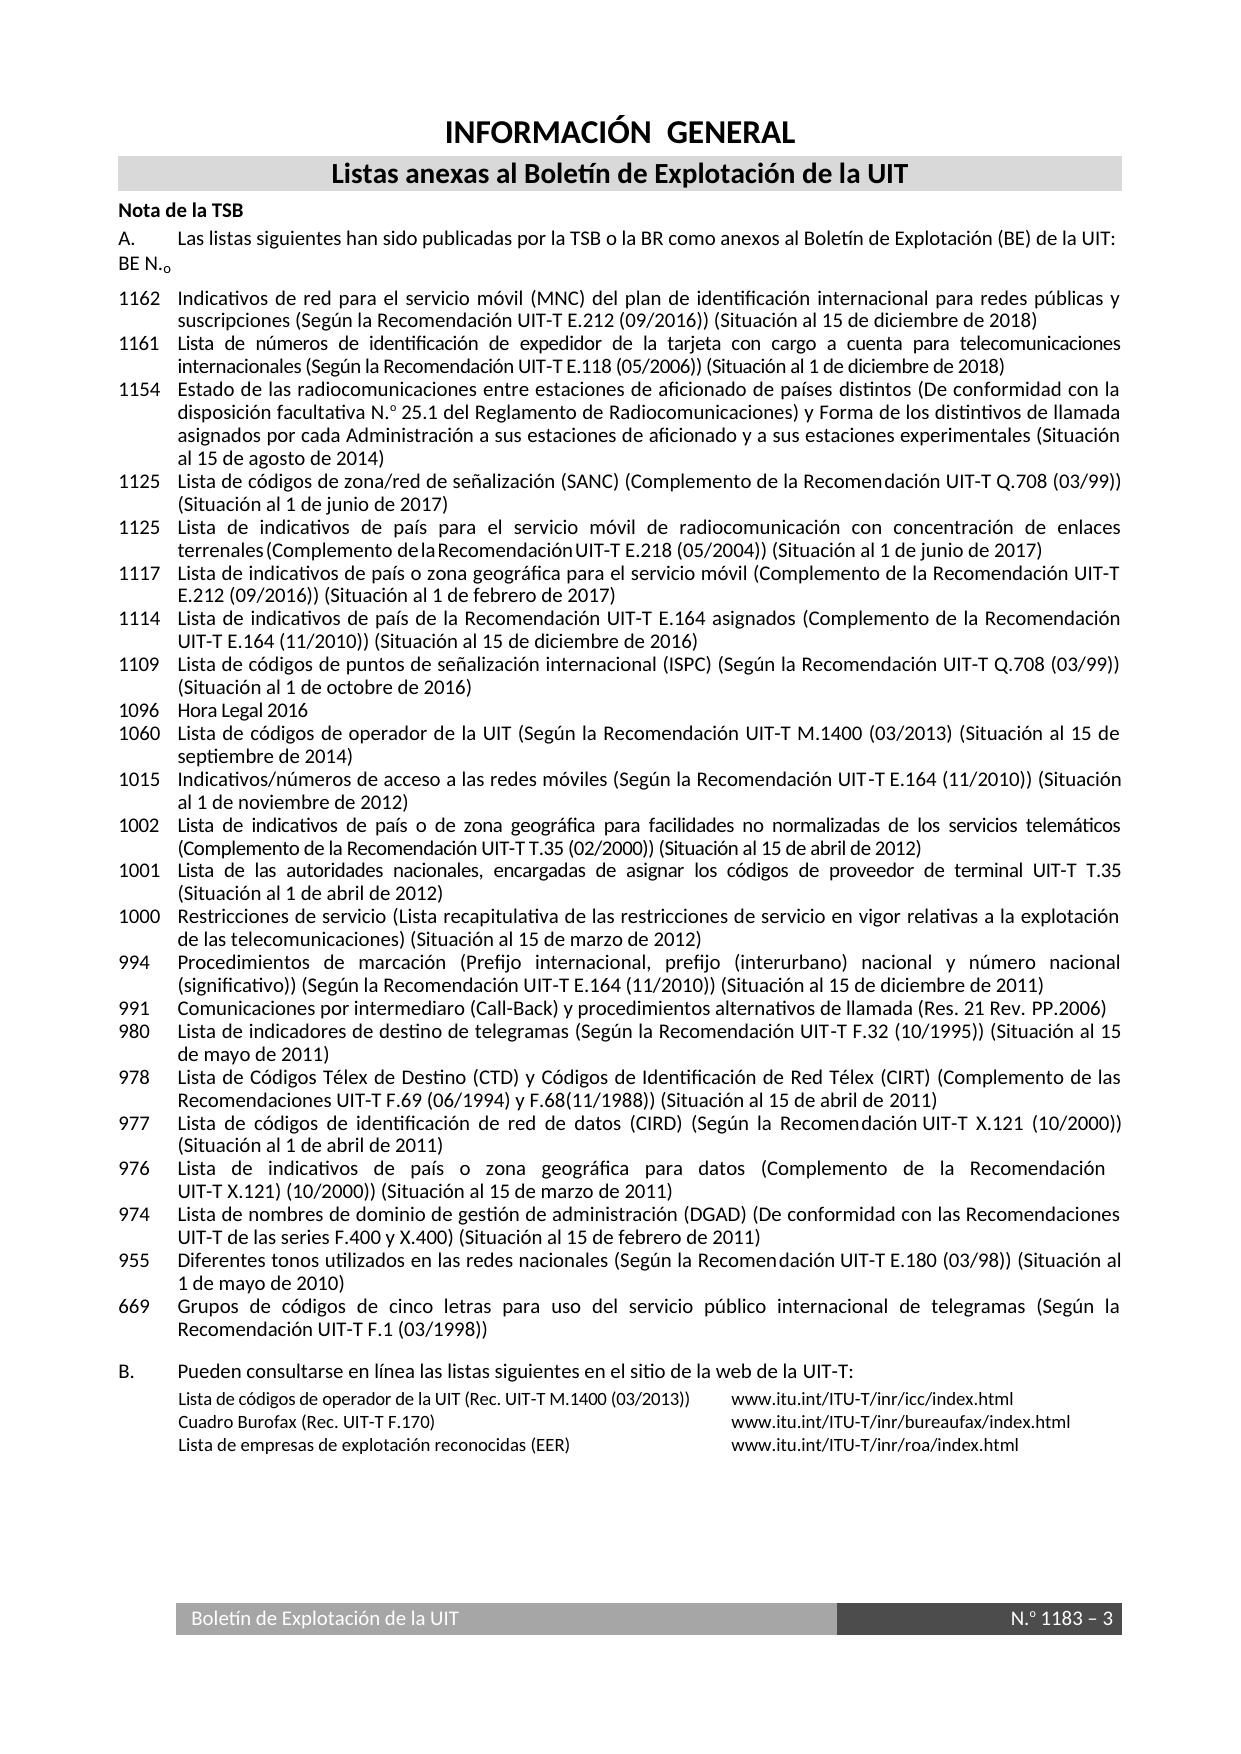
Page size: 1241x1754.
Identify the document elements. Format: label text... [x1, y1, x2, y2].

table_cell www.itu.int/ITU-T/inr/bureaufax/index.html [720, 1411, 1122, 1433]
table_cell Cuadro Burofax (Rec. UIT-T F.170) [167, 1411, 720, 1433]
text 1000 Restricciones de servicio (Lista recapitulativa de las restricciones de servicio en vigor relativas a la explotación de las telecomunicaciones) (Situación al 15 de marzo de 2012) [118, 905, 1122, 951]
text 1154 Estado de las radiocomunicaciones entre estaciones de aficionado de países distintos (De conformidad con la disposición facultativa N.o 25.1 del Reglamento de Radiocomunicaciones) y Forma de los distintivos de llamada asignados por cada Administración a sus estaciones de aficionado y a sus estaciones experimentales (Situación al 15 de agosto de 2014) [118, 378, 1122, 470]
text 1125 Lista de indicativos de país para el servicio móvil de radiocomunicación con concentración de enlaces terrenales (Complemento de la Recomendación UIT-T E.218 (05/2004)) (Situación al 1 de junio de 2017) [118, 516, 1122, 562]
subtitle Listas anexas al Boletín de Explotación de la UIT [118, 156, 1122, 191]
table_cell www.itu.int/ITU-T/inr/roa/index.html [720, 1434, 1122, 1456]
text 976 Lista de indicativos de país o zona geográfica para datos (Complemento de la Recomendación UIT-T X.121) (10/2000)) (Situación al 15 de marzo de 2011) [118, 1157, 1122, 1203]
text 669 Grupos de códigos de cinco letras para uso del servicio público internacional de telegramas (Según la Recomendación UIT-T F.1 (03/1998)) [118, 1295, 1122, 1341]
text 994 Procedimientos de marcación (Prefijo internacional, prefijo (interurbano) nacional y número nacional (significativo)) (Según la Recomendación UIT-T E.164 (11/2010)) (Situación al 15 de diciembre de 2011) [118, 951, 1122, 997]
text 1015 Indicativos/números de acceso a las redes móviles (Según la Recomendación UIT-T E.164 (11/2010)) (Situación al 1 de noviembre de 2012) [118, 768, 1122, 814]
title A. Las listas siguientes han sido publicadas por la TSB o la BR como anexos al Boletín de Explotación (BE) de la UIT: [118, 225, 1122, 250]
text BE N.o [118, 250, 1122, 287]
text 1096 Hora Legal 2016 [118, 699, 1122, 722]
table_header Lista de códigos de operador de la UIT (Rec. UIT-T M.1400 (03/2013)) [167, 1388, 720, 1411]
text 991 Comunicaciones por intermediaro (Call-Back) y procedimientos alternativos de llamada (Res. 21 Rev. PP.2006) [118, 997, 1122, 1020]
text 955 Diferentes tonos utilizados en las redes nacionales (Según la Recomendación UIT-T E.180 (03/98)) (Situación al 1 de mayo de 2010) [118, 1249, 1122, 1295]
table_cell Lista de empresas de explotación reconocidas (EER) [167, 1434, 720, 1456]
text 1002 Lista de indicativos de país o de zona geográfica para facilidades no normalizadas de los servicios telemáticos (Complemento de la Recomendación UIT-T T.35 (02/2000)) (Situación al 15 de abril de 2012) [118, 814, 1122, 859]
text 1117 Lista de indicativos de país o zona geográfica para el servicio móvil (Complemento de la Recomendación UIT-T E.212 (09/2016)) (Situación al 1 de febrero de 2017) [118, 562, 1122, 607]
text 1001 Lista de las autoridades nacionales, encargadas de asignar los códigos de proveedor de terminal UIT-T T.35 (Situación al 1 de abril de 2012) [118, 859, 1122, 905]
text 1060 Lista de códigos de operador de la UIT (Según la Recomendación UIT-T M.1400 (03/2013) (Situación al 15 de septiembre de 2014) [118, 722, 1122, 768]
text 977 Lista de códigos de identificación de red de datos (CIRD) (Según la Recomendación UIT-T X.121 (10/2000)) (Situación al 1 de abril de 2011) [118, 1112, 1122, 1157]
text 1161 Lista de números de identificación de expedidor de la tarjeta con cargo a cuenta para telecomunicaciones internacionales (Según la Recomendación UIT-T E.118 (05/2006)) (Situación al 1 de diciembre de 2018) [118, 332, 1122, 378]
text 974 Lista de nombres de dominio de gestión de administración (DGAD) (De conformidad con las Recomendaciones UIT-T de las series F.400 y X.400) (Situación al 15 de febrero de 2011) [118, 1203, 1122, 1249]
title Nota de la TSB [118, 197, 1122, 223]
text 1114 Lista de indicativos de país de la Recomendación UIT-T E.164 asignados (Complemento de la Recomendación UIT-T E.164 (11/2010)) (Situación al 15 de diciembre de 2016) [118, 607, 1122, 653]
text 1125 Lista de códigos de zona/red de señalización (SANC) (Complemento de la Recomendación UIT-T Q.708 (03/99)) (Situación al 1 de junio de 2017) [118, 470, 1122, 516]
table_header www.itu.int/ITU-T/inr/icc/index.html [720, 1388, 1122, 1411]
text B. Pueden consultarse en línea las listas siguientes en el sitio de la web de la UIT-T: [118, 1362, 1122, 1382]
text 978 Lista de Códigos Télex de Destino (CTD) y Códigos de Identificación de Red Télex (CIRT) (Complemento de las Recomendaciones UIT-T F.69 (06/1994) y F.68(11/1988)) (Situación al 15 de abril de 2011) [118, 1066, 1122, 1112]
text 1162 Indicativos de red para el servicio móvil (MNC) del plan de identificación internacional para redes públicas y suscripciones (Según la Recomendación UIT-T E.212 (09/2016)) (Situación al 15 de diciembre de 2018) [118, 287, 1122, 332]
text 980 Lista de indicadores de destino de telegramas (Según la Recomendación UIT-T F.32 (10/1995)) (Situación al 15 de mayo de 2011) [118, 1020, 1122, 1066]
text 1109 Lista de códigos de puntos de señalización internacional (ISPC) (Según la Recomendación UIT-T Q.708 (03/99)) (Situación al 1 de octobre de 2016) [118, 653, 1122, 699]
subtitle INFORMACIÓN GENERAL [118, 118, 1122, 149]
